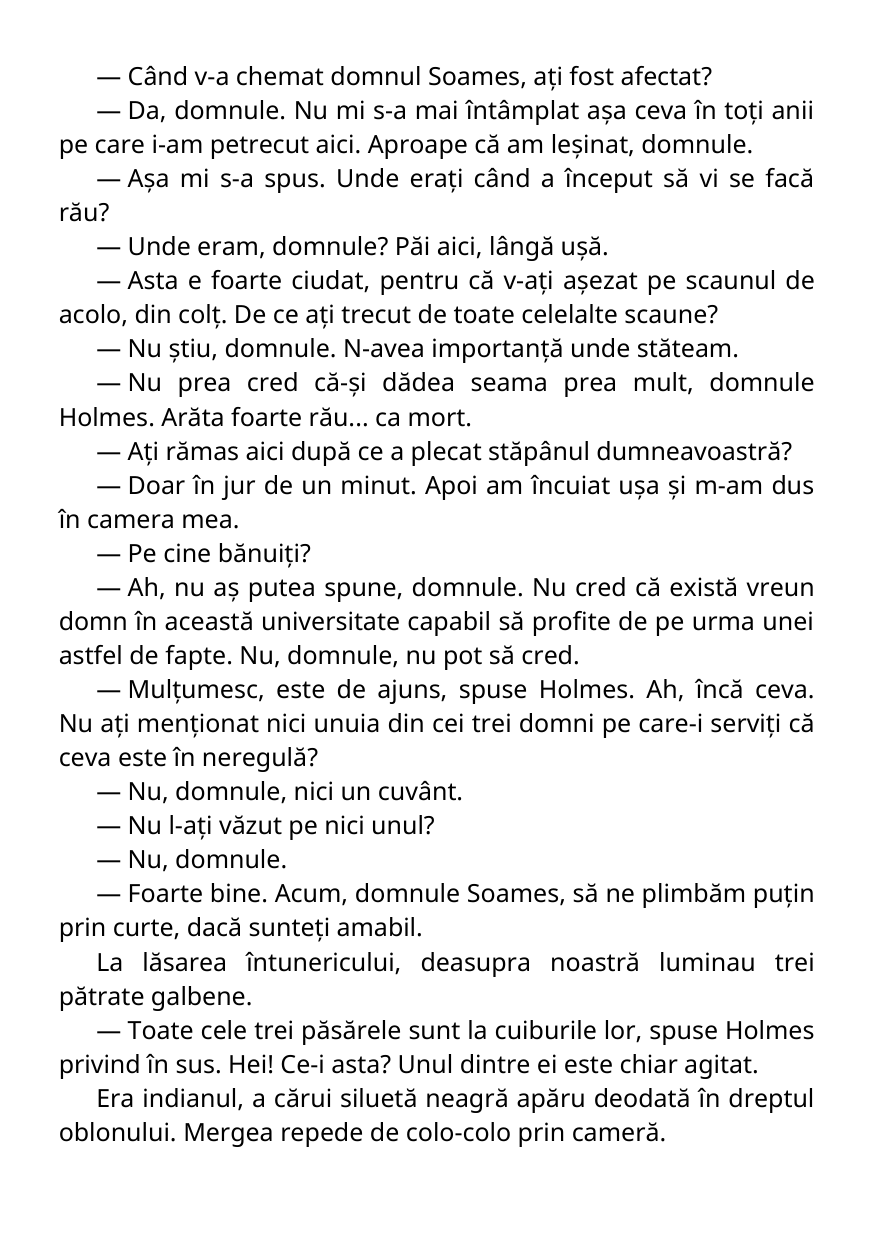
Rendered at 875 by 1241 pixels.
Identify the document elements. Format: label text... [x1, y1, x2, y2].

text — Toate cele trei păsărele sunt la cuiburile lor, spuse Holmes privind în sus. Hei! Ce-i asta? Unul dintre ei este chiar agitat. [58, 1012, 816, 1080]
text — Pe cine bănuiţi? [58, 535, 816, 569]
text — Nu ştiu, domnule. N-avea importanţă unde stăteam. [58, 331, 816, 365]
text — Aţi rămas aici după ce a plecat stăpânul dumneavoastră? [58, 433, 816, 467]
text Era indianul, a cărui siluetă neagră apăru deodată în dreptul oblonului. Mergea repede de colo-colo prin cameră. [58, 1080, 816, 1148]
text — Când v-a chemat domnul Soames, aţi fost afectat? [58, 58, 816, 93]
text — Mulţumesc, este de ajuns, spuse Holmes. Ah, încă ceva. Nu aţi menţionat nici unuia din cei trei domni pe care-i serviţi că ceva este în neregulă? [58, 672, 816, 774]
text — Nu l-aţi văzut pe nici unul? [58, 808, 816, 842]
text — Aşa mi s-a spus. Unde eraţi când a început să vi se facă rău? [58, 161, 816, 229]
text — Asta e foarte ciudat, pentru că v-aţi aşezat pe scaunul de acolo, din colţ. De ce aţi trecut de toate celelalte scaune? [58, 263, 816, 331]
text — Da, domnule. Nu mi s-a mai întâmplat aşa ceva în toţi anii pe care i-am petrecut aici. Aproape că am leşinat, domnule. [58, 93, 816, 161]
text — Doar în jur de un minut. Apoi am încuiat uşa şi m-am dus în camera mea. [58, 467, 816, 535]
text — Nu prea cred că-şi dădea seama prea mult, domnule Holmes. Arăta foarte rău... ca mort. [58, 365, 816, 433]
text — Nu, domnule, nici un cuvânt. [58, 774, 816, 808]
text — Foarte bine. Acum, domnule Soames, să ne plimbăm puţin prin curte, dacă sunteţi amabil. [58, 876, 816, 944]
text — Nu, domnule. [58, 842, 816, 876]
text — Ah, nu aş putea spune, domnule. Nu cred că există vreun domn în această universitate capabil să profite de pe urma unei astfel de fapte. Nu, domnule, nu pot să cred. [58, 569, 816, 672]
text La lăsarea întunericului, deasupra noastră luminau trei pătrate galbene. [58, 944, 816, 1012]
text — Unde eram, domnule? Păi aici, lângă uşă. [58, 229, 816, 263]
